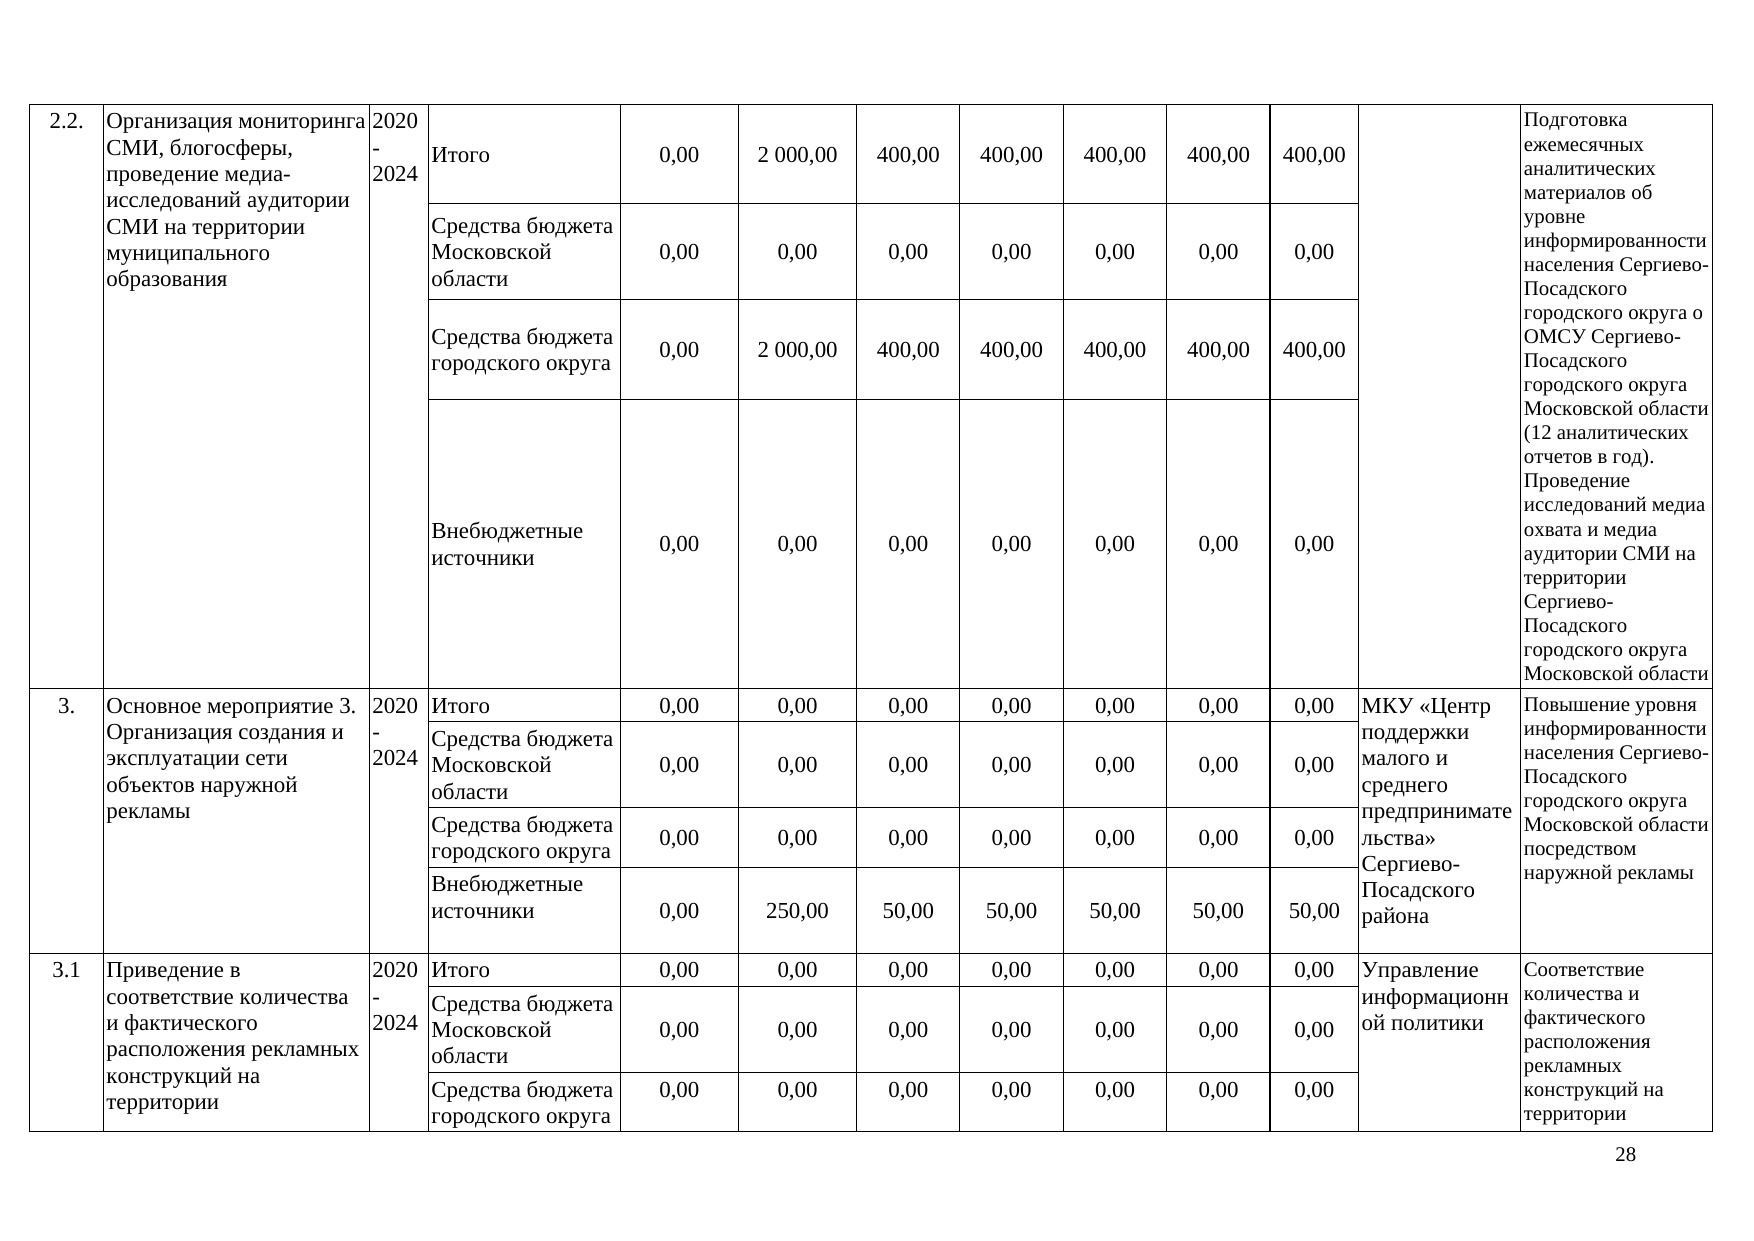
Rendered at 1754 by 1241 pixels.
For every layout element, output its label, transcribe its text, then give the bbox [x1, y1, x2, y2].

table_cell 0,00 [960, 204, 1063, 299]
table_cell 0,00 [739, 954, 856, 986]
table_cell 0,00 [1271, 954, 1358, 986]
table_cell 0,00 [960, 722, 1063, 807]
table_cell 0,00 [857, 987, 959, 1072]
table_cell 400,00 [1167, 105, 1269, 203]
table_cell 0,00 [1064, 400, 1166, 688]
table_cell 2 000,00 [739, 105, 856, 203]
table_cell Итого [429, 105, 620, 203]
table_cell 0,00 [739, 722, 856, 807]
table_cell 0,00 [1064, 722, 1166, 807]
table_cell Внебюджетные источники [429, 868, 620, 952]
table_cell 0,00 [621, 689, 738, 721]
table_cell 2020-2024 [370, 954, 428, 1131]
table_cell 0,00 [1064, 204, 1166, 299]
table_cell 50,00 [857, 868, 959, 952]
table_cell 0,00 [960, 400, 1063, 688]
table_cell 0,00 [1271, 204, 1358, 299]
table_cell 0,00 [621, 105, 738, 203]
table_cell 0,00 [857, 689, 959, 721]
table_cell 0,00 [739, 987, 856, 1072]
table_cell 0,00 [621, 300, 738, 398]
table_cell 0,00 [1064, 987, 1166, 1072]
table_cell 2020-2024 [370, 105, 428, 688]
table_cell Повышение уровня информированности населения Сергиево-Посадского городского округа Московской области посредством наружной рекламы [1521, 689, 1712, 952]
table_cell Средства бюджета Московской области [429, 987, 620, 1072]
table_cell 0,00 [960, 689, 1063, 721]
table_cell Итого [429, 954, 620, 986]
table_cell 0,00 [1271, 400, 1358, 688]
table_cell 0,00 [1167, 400, 1269, 688]
table_cell Организация мониторинга СМИ, блогосферы, проведение медиа-исследований аудитории СМИ на территории муниципального образования [104, 105, 369, 688]
table_cell 0,00 [621, 868, 738, 952]
table_cell 50,00 [960, 868, 1063, 952]
table_cell 400,00 [1064, 105, 1166, 203]
table_cell 400,00 [960, 300, 1063, 398]
table_cell 0,00 [1167, 689, 1269, 721]
table_cell 250,00 [739, 868, 856, 952]
table_cell 0,00 [621, 1073, 738, 1131]
table_cell 0,00 [739, 689, 856, 721]
table_cell Средства бюджета городского округа [429, 1073, 620, 1131]
table_cell 0,00 [1167, 204, 1269, 299]
table_cell Подготовка ежемесячных аналитических материалов об уровне информированности населения Сергиево-Посадского городского округа о ОМСУ Сергиево-Посадского городского округа Московской области (12 аналитических отчетов в год). Проведение исследований медиа охвата и медиа аудитории СМИ на территории Сергиево-Посадского городского округа Московской области [1521, 105, 1712, 688]
table_cell 0,00 [857, 1073, 959, 1131]
table_cell 0,00 [621, 808, 738, 867]
table_cell 0,00 [621, 204, 738, 299]
table_cell 0,00 [739, 400, 856, 688]
table_cell 0,00 [857, 400, 959, 688]
table_cell 400,00 [857, 300, 959, 398]
table_cell 0,00 [1271, 1073, 1358, 1131]
table_cell 2 000,00 [739, 300, 856, 398]
table_cell Основное мероприятие 3. Организация создания и эксплуатации сети объектов наружной рекламы [104, 689, 369, 952]
table_cell 0,00 [1167, 954, 1269, 986]
table_cell 0,00 [1167, 808, 1269, 867]
table_cell 0,00 [857, 722, 959, 807]
table_cell Средства бюджета городского округа [429, 808, 620, 867]
table_cell 400,00 [1271, 105, 1358, 203]
table_cell 0,00 [739, 1073, 856, 1131]
table_cell 400,00 [857, 105, 959, 203]
table_cell Средства бюджета Московской области [429, 722, 620, 807]
table_cell 0,00 [1064, 954, 1166, 986]
table_cell 0,00 [621, 400, 738, 688]
table_cell 3.1 [30, 954, 103, 1131]
table_cell 0,00 [960, 1073, 1063, 1131]
table_cell 0,00 [739, 204, 856, 299]
table_cell Средства бюджета городского округа [429, 300, 620, 398]
table_cell 0,00 [1167, 722, 1269, 807]
table_cell 400,00 [1064, 300, 1166, 398]
table_cell 0,00 [857, 204, 959, 299]
table_cell 0,00 [1271, 689, 1358, 721]
table_cell Управление информационной политики [1359, 954, 1520, 1131]
table_cell 0,00 [621, 722, 738, 807]
table_cell Приведение в соответствие количества и фактического расположения рекламных конструкций на территории муниципального образования согласованной Правительством Московской области схеме размещения рекламных конструкций [104, 954, 369, 1131]
table_cell 0,00 [857, 954, 959, 986]
table_cell 50,00 [1271, 868, 1358, 952]
table_cell 0,00 [1271, 722, 1358, 807]
table_cell 0,00 [960, 808, 1063, 867]
table_cell 0,00 [857, 808, 959, 867]
table_cell 0,00 [739, 808, 856, 867]
table_cell 0,00 [1167, 987, 1269, 1072]
table_cell 0,00 [1064, 689, 1166, 721]
table_cell 0,00 [621, 987, 738, 1072]
table_cell 50,00 [1064, 868, 1166, 952]
table_cell 2020-2024 [370, 689, 428, 952]
table_cell 0,00 [1271, 808, 1358, 867]
table_cell 50,00 [1167, 868, 1269, 952]
table_cell 0,00 [1167, 1073, 1269, 1131]
table_cell 400,00 [1167, 300, 1269, 398]
table_cell 0,00 [960, 987, 1063, 1072]
table_cell 0,00 [1064, 1073, 1166, 1131]
table_cell Соответствие количества и фактического расположения рекламных конструкций на территории Сергиево-Посадского городского округа Московской области согласованной Правительством Московской области схеме размещения рекламных конструкций на 100%. [1521, 954, 1712, 1131]
table_cell 0,00 [1064, 808, 1166, 867]
table_cell 0,00 [621, 954, 738, 986]
table_cell МКУ «Центр поддержки малого и среднего предпринимательства» Сергиево-Посадского района [1359, 689, 1520, 952]
table_cell Средства бюджета Московской области [429, 204, 620, 299]
table_cell 400,00 [960, 105, 1063, 203]
table_cell 2.2. [30, 105, 103, 688]
table_cell 400,00 [1271, 300, 1358, 398]
table_cell 0,00 [1271, 987, 1358, 1072]
table_cell 3. [30, 689, 103, 952]
table_cell 0,00 [960, 954, 1063, 986]
table_cell Внебюджетные источники [429, 400, 620, 688]
table_cell Итого [429, 689, 620, 721]
